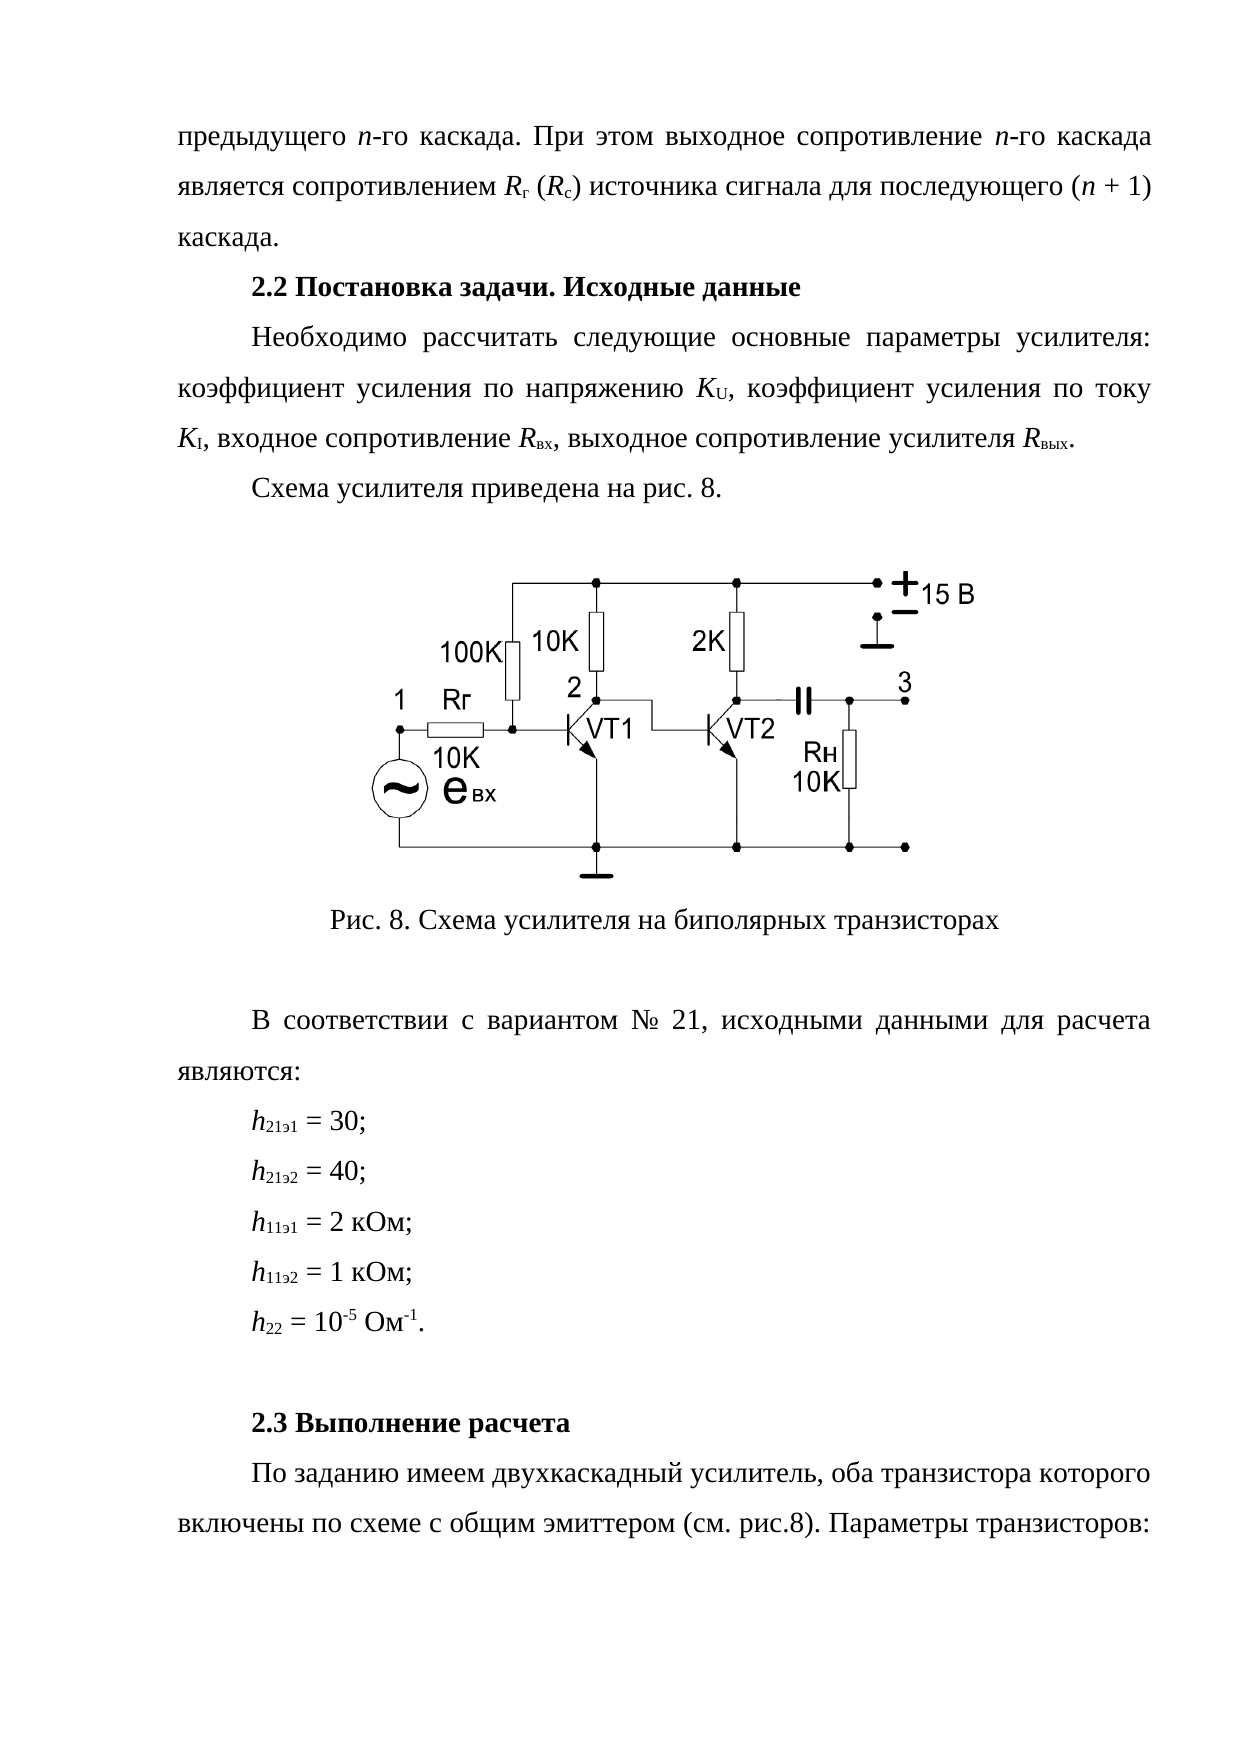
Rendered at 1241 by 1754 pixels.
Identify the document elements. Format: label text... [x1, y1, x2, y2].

picture [340, 571, 989, 885]
text Необходимо рассчитать следующие основные параметры усилителя: коэффициент усиления по напряжению КU, коэффициент усиления по току КI, входное сопротивление Rвх, выходное сопротивление усилителя Rвых. [177, 319, 1152, 453]
text h21э2 = 40; [177, 1153, 1152, 1187]
subtitle 2.2 Постановка задачи. Исходные данные [177, 269, 1152, 303]
text В соответствии с вариантом № 21, исходными данными для расчета являются: [177, 1002, 1152, 1086]
subtitle 2.3 Выполнение расчета [177, 1405, 1152, 1438]
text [177, 1455, 1152, 1539]
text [177, 118, 1152, 252]
text h22 = 10-5 Ом-1. [177, 1304, 1152, 1338]
text h11э1 = 2 кОм; [177, 1204, 1152, 1237]
text Рис. 8. Схема усилителя на биполярных транзисторах [177, 902, 1152, 935]
text Схема усилителя приведена на рис. 8. [177, 470, 1152, 504]
text h21э1 = 30; [177, 1103, 1152, 1137]
text h11э2 = 1 кОм; [177, 1254, 1152, 1287]
